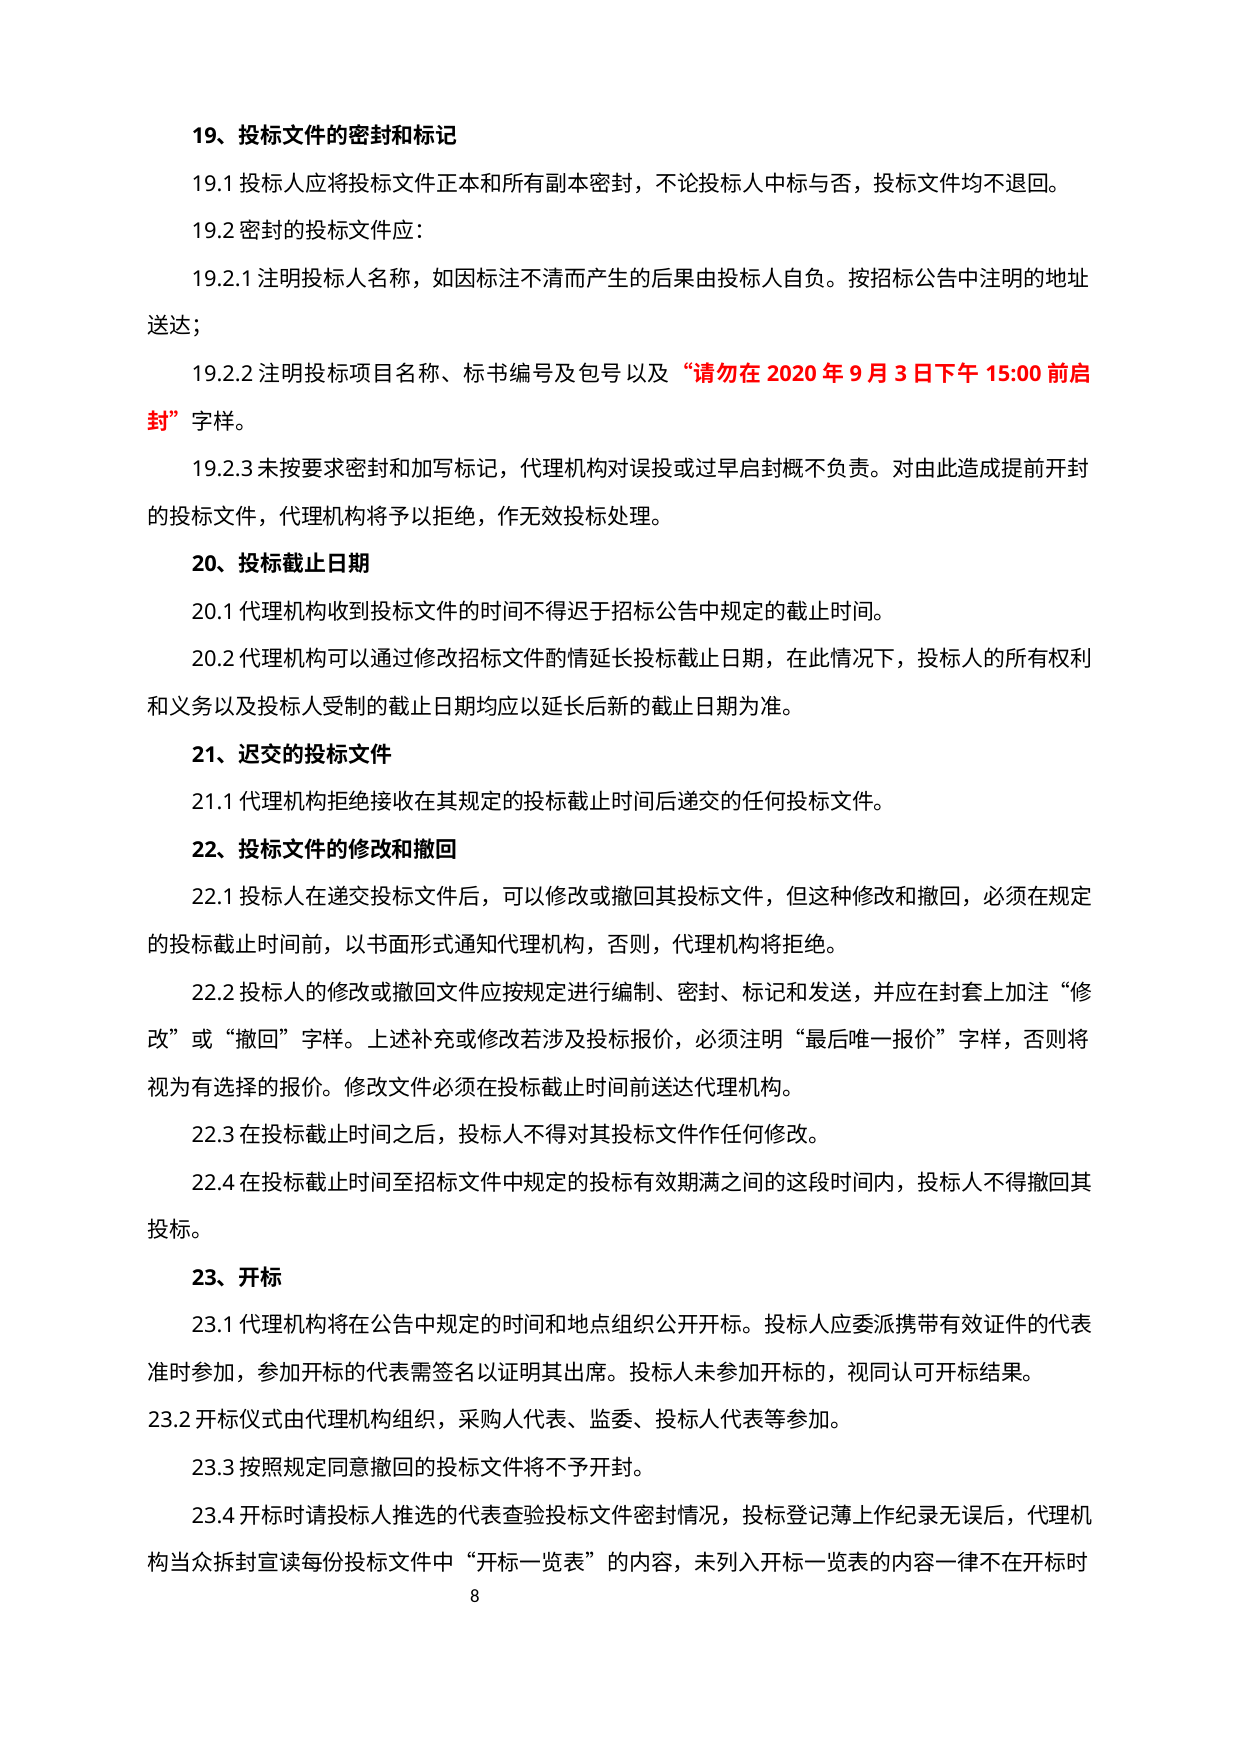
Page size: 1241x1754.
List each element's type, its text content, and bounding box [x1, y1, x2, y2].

text 21.1代理机构拒绝接收在其规定的投标截止时间后递交的任何投标文件。 [148, 784, 1092, 816]
text 22.1投标人在递交投标文件后，可以修改或撤回其投标文件，但这种修改和撤回，必须在规定的投标截止时间前，以书面形式通知代理机构，否则，代理机构将拒绝。 [148, 879, 1092, 959]
text 23.2开标仪式由代理机构组织，采购人代表、监委、投标人代表等参加。 [148, 1402, 1092, 1434]
text 22.4在投标截止时间至招标文件中规定的投标有效期满之间的这段时间内，投标人不得撤回其投标。 [148, 1165, 1092, 1244]
text 20.1代理机构收到投标文件的时间不得迟于招标公告中规定的截止时间。 [148, 594, 1092, 626]
text 19.2.3未按要求密封和加写标记，代理机构对误投或过早启封概不负责。对由此造成提前开封的投标文件，代理机构将予以拒绝，作无效投标处理。 [148, 451, 1092, 530]
text 20.2代理机构可以通过修改招标文件酌情延长投标截止日期，在此情况下，投标人的所有权利和义务以及投标人受制的截止日期均应以延长后新的截止日期为准。 [148, 641, 1092, 721]
text 22.3在投标截止时间之后，投标人不得对其投标文件作任何修改。 [148, 1117, 1092, 1149]
subtitle 23、开标 [148, 1260, 1092, 1292]
text 19.2密封的投标文件应： [148, 213, 1092, 245]
subtitle 20、投标截止日期 [148, 546, 1092, 578]
text 19.2.1注明投标人名称，如因标注不清而产生的后果由投标人自负。按招标公告中注明的地址送达； [148, 261, 1092, 340]
text 23.1代理机构将在公告中规定的时间和地点组织公开开标。投标人应委派携带有效证件的代表准时参加，参加开标的代表需签名以证明其出席。投标人未参加开标的，视同认可开标结果。 [148, 1307, 1092, 1387]
subtitle 22、投标文件的修改和撤回 [148, 832, 1092, 863]
subtitle 19、投标文件的密封和标记 [148, 118, 1092, 150]
text 19.1投标人应将投标文件正本和所有副本密封，不论投标人中标与否，投标文件均不退回。 [148, 166, 1092, 197]
subtitle 21、迟交的投标文件 [148, 737, 1092, 768]
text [148, 1498, 1092, 1577]
text 19.2.2注明投标项目名称、标书编号及包号以及“请勿在2020年9月3日下午15:00前启封”字样。 [148, 356, 1092, 435]
text 23.3按照规定同意撤回的投标文件将不予开封。 [148, 1450, 1092, 1482]
text 22.2投标人的修改或撤回文件应按规定进行编制、密封、标记和发送，并应在封套上加注“修改”或“撤回”字样。上述补充或修改若涉及投标报价，必须注明“最后唯一报价”字样，否则将视为有选择的报价。修改文件必须在投标截止时间前送达代理机构。 [148, 974, 1092, 1101]
